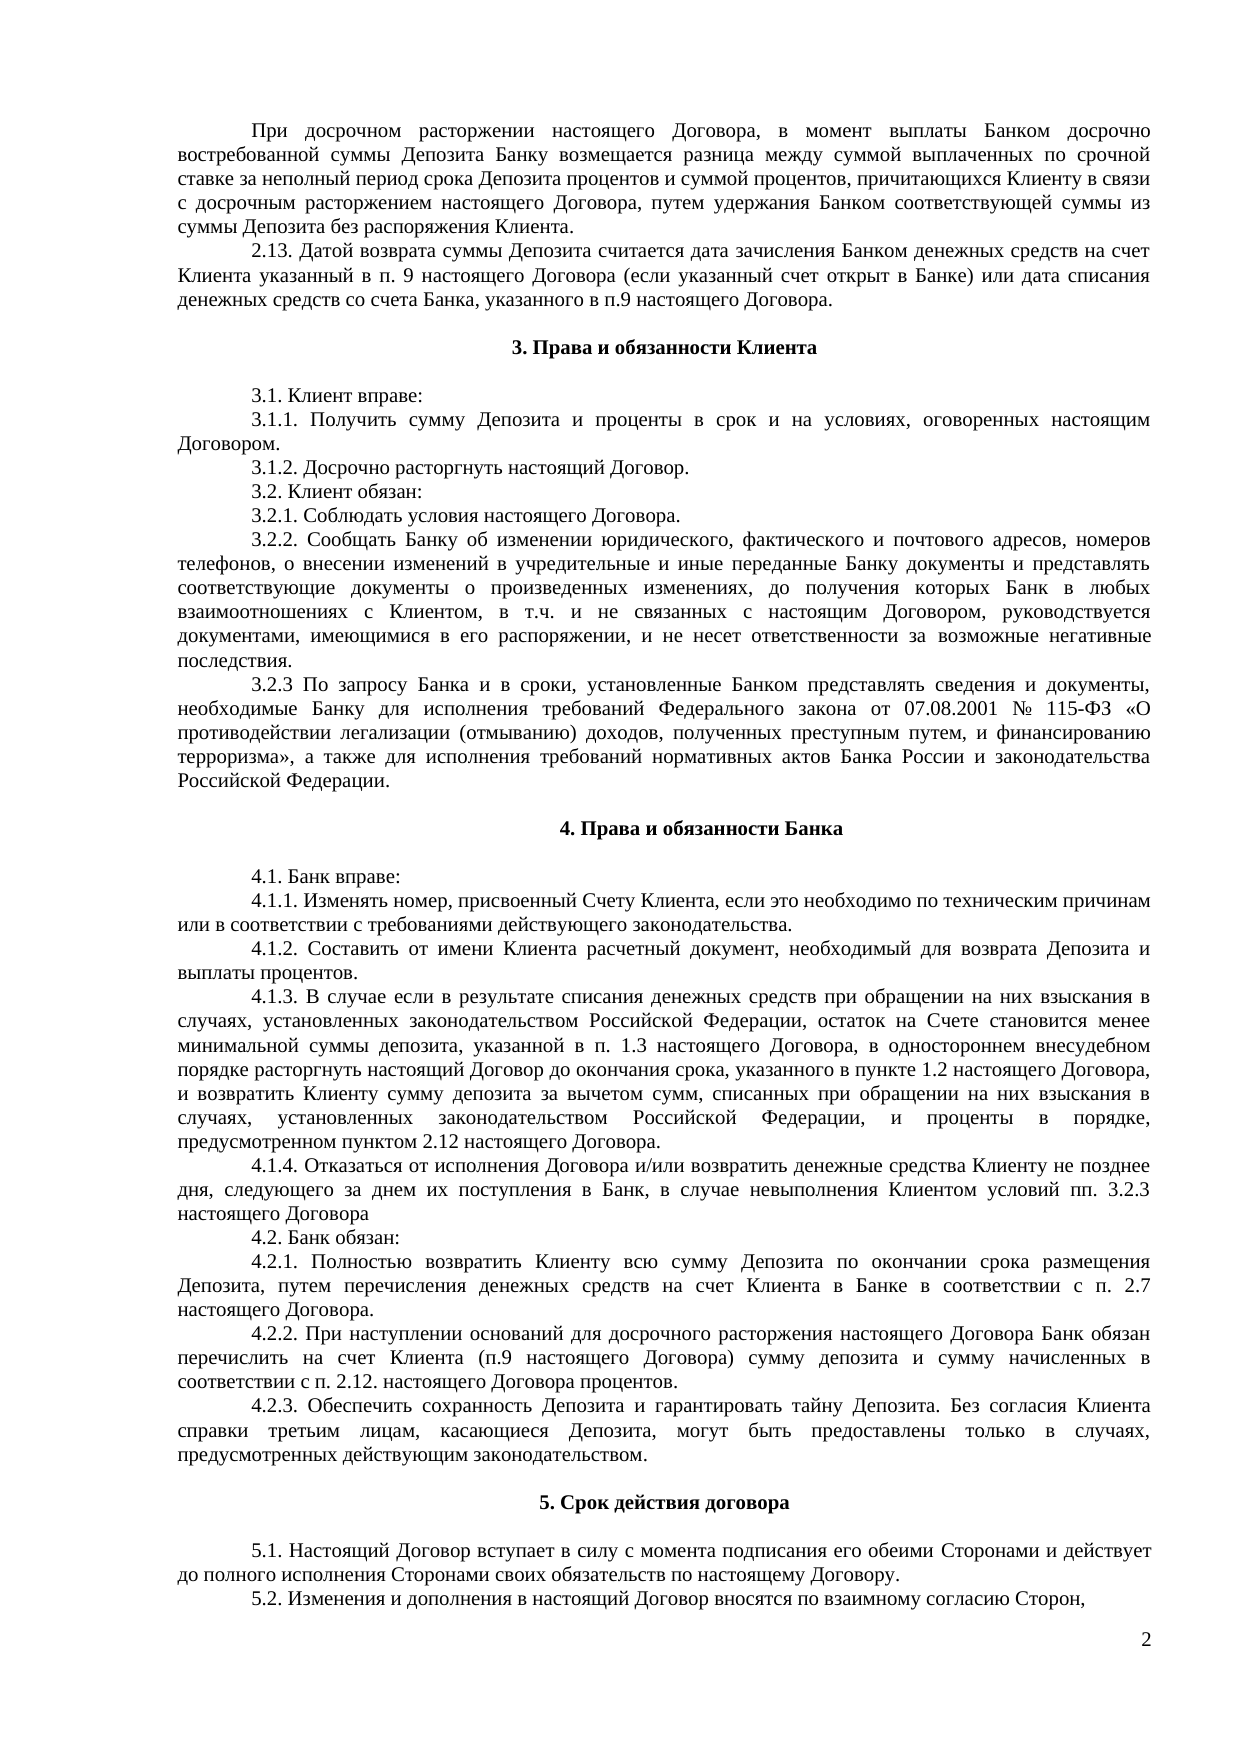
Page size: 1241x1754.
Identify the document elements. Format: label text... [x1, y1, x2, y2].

text 3.2.1. Соблюдать условия настоящего Договора. [177, 503, 1152, 527]
text 4.1. Банк вправе: [177, 864, 1152, 888]
text 4.2.1. Полностью возвратить Клиенту всю сумму Депозита по окончании срока размещения Депозита, путем перечисления денежных средств на счет Клиента в Банке в соответствии с п. 2.7 настоящего Договора. [177, 1249, 1152, 1321]
text 4.2.2. При наступлении оснований для досрочного расторжения настоящего Договора Банк обязан перечислить на счет Клиента (п.9 настоящего Договора) сумму депозита и сумму начисленных в соответствии с п. 2.12. настоящего Договора процентов. [177, 1321, 1152, 1393]
text 4. Права и обязанности Банка [177, 816, 1152, 840]
text 3.1.2. Досрочно расторгнуть настоящий Договор. [177, 455, 1152, 479]
text 3.1. Клиент вправе: [177, 383, 1152, 407]
text 5.1. Настоящий договор вступает в силу с момента подписания его обеими сторонами и действует до полного исполнения Сторонами своих обязательств по настоящему Договору. [177, 1538, 1152, 1586]
text 3.2.3 По запросу Банка и в сроки, установленные Банком представлять сведения и документы, необходимые Банку для исполнения требований Федерального закона от 07.08.2001 № 115-ФЗ «О противодействии легализации (отмыванию) доходов, полученных преступным путем, и финансированию терроризма», а также для исполнения требований нормативных актов Банка России и законодательства Российской Федерации. [177, 672, 1152, 792]
text 3.1.1. Получить сумму Депозита и проценты в срок и на условиях, оговоренных настоящим Договором. [177, 407, 1152, 455]
text 4.1.2. Составить от имени Клиента расчетный документ, необходимый для возврата Депозита и выплаты процентов. [177, 936, 1152, 984]
text 3.2.2. Сообщать Банку об изменении юридического, фактического и почтового адресов, номеров телефонов, о внесении изменений в учредительные и иные переданные Банку документы и представлять соответствующие документы о произведенных изменениях, до получения которых Банк в любых взаимоотношениях с Клиентом, в т.ч. и не связанных с настоящим Договором, руководствуется документами, имеющимися в его распоряжении, и не несет ответственности за возможные негативные последствия. [177, 527, 1152, 672]
text 5. Срок действия договора [177, 1490, 1152, 1514]
text 5.2. Изменения и дополнения в настоящий Договор вносятся по взаимному согласию Сторон, [177, 1586, 1152, 1610]
text 4.1.3. В случае если в результате списания денежных средств при обращении на них взыскания в случаях, установленных законодательством Российской Федерации, остаток на Счете становится менее минимальной суммы депозита, указанной в п. 1.3 настоящего Договора, в одностороннем внесудебном порядке расторгнуть настоящий Договор до окончания срока, указанного в пункте 1.2 настоящего Договора, и возвратить Клиенту сумму депозита за вычетом сумм, списанных при обращении на них взыскания в случаях, установленных законодательством Российской Федерации, и проценты в порядке, предусмотренном пунктом 2.12 настоящего Договора. [177, 984, 1152, 1153]
text 3. Права и обязанности Клиента [177, 335, 1152, 359]
text При досрочном расторжении настоящего Договора, в момент выплаты Банком досрочно востребованной суммы Депозита Банку возмещается разница между суммой выплаченных по срочной ставке за неполный период срока Депозита процентов и суммой процентов, причитающихся Клиенту в связи с досрочным расторжением настоящего Договора, путем удержания Банком соответствующей суммы из суммы Депозита без распоряжения Клиента. [177, 118, 1152, 238]
text 2.13. Датой возврата суммы Депозита считается дата зачисления Банком денежных средств на счет Клиента указанный в п. 9 настоящего Договора (если указанный счет открыт в Банке) или дата списания денежных средств со счета Банка, указанного в п.9 настоящего Договора. [177, 238, 1152, 311]
text 4.2. Банк обязан: [177, 1225, 1152, 1249]
text 3.2. Клиент обязан: [177, 479, 1152, 503]
text 4.2.3. Обеспечить сохранность Депозита и гарантировать тайну Депозита. Без согласия Клиента справки третьим лицам, касающиеся Депозита, могут быть предоставлены только в случаях, предусмотренных действующим законодательством. [177, 1393, 1152, 1466]
text 4.1.4. Отказаться от исполнения Договора и/или возвратить денежные средства Клиенту не позднее дня, следующего за днем их поступления в Банк, в случае невыполнения Клиентом условий пп. 3.2.3 настоящего Договора [177, 1153, 1152, 1225]
text 4.1.1. Изменять номер, присвоенный Счету Клиента, если это необходимо по техническим причинам или в соответствии с требованиями действующего законодательства. [177, 888, 1152, 936]
